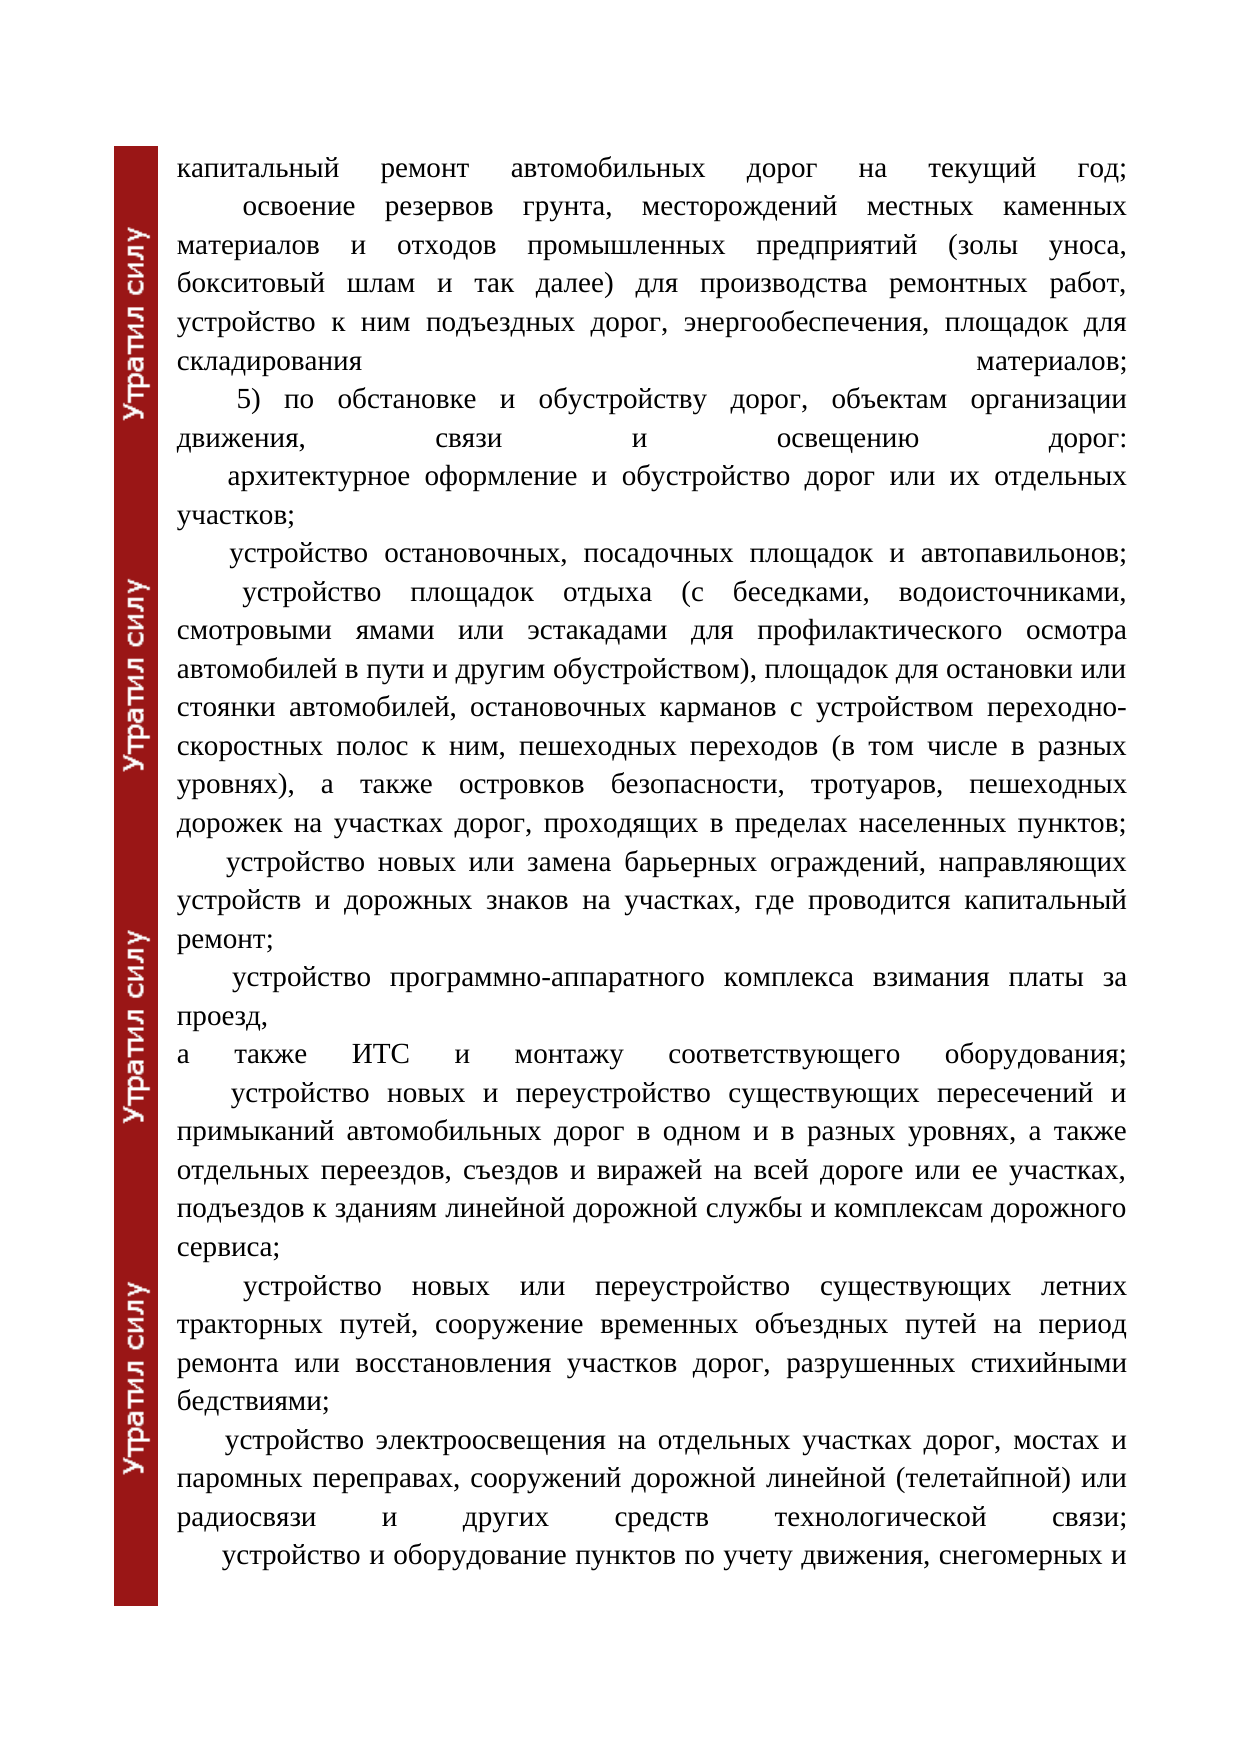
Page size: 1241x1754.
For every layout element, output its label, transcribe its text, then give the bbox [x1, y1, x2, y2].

picture [114, 146, 158, 150]
picture [114, 1571, 158, 1606]
